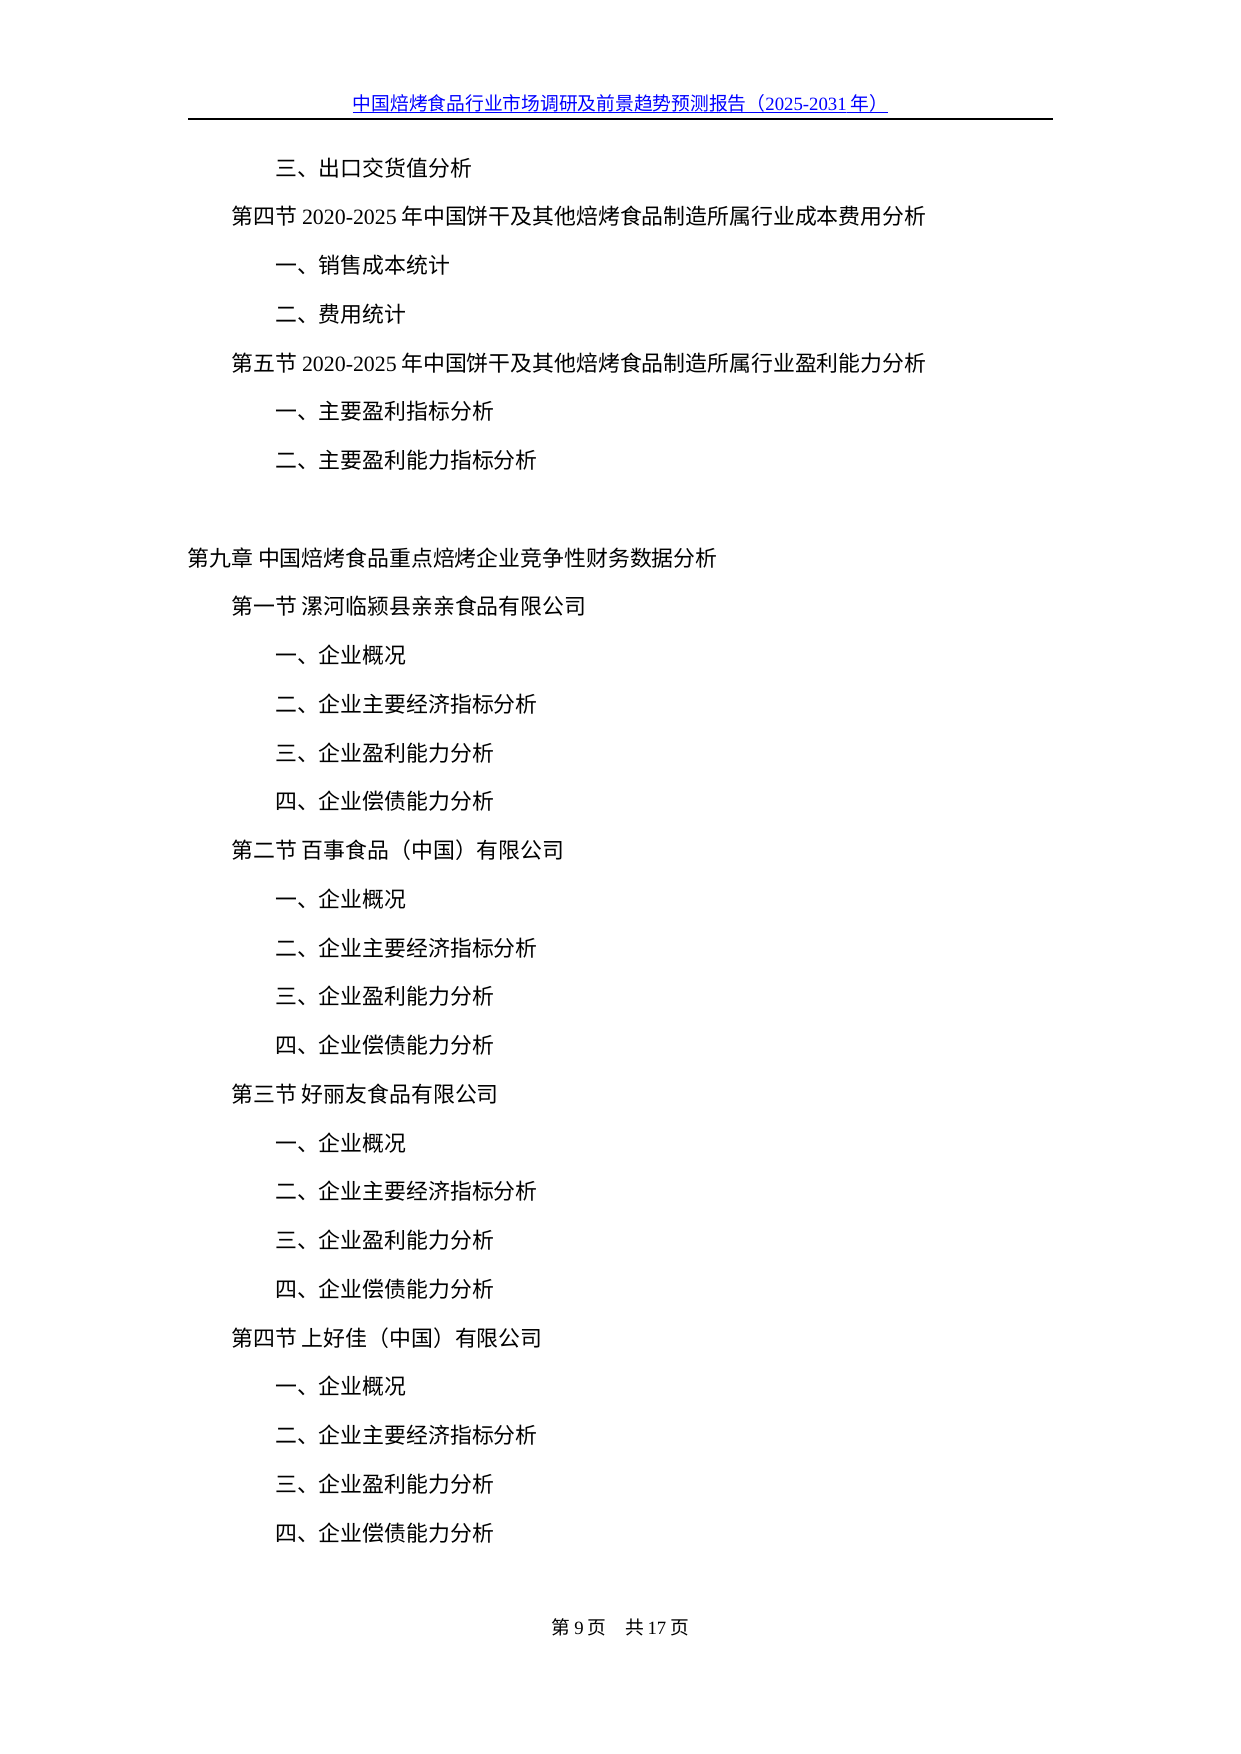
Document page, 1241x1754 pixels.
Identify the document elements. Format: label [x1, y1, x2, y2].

text [187, 150, 1053, 1548]
